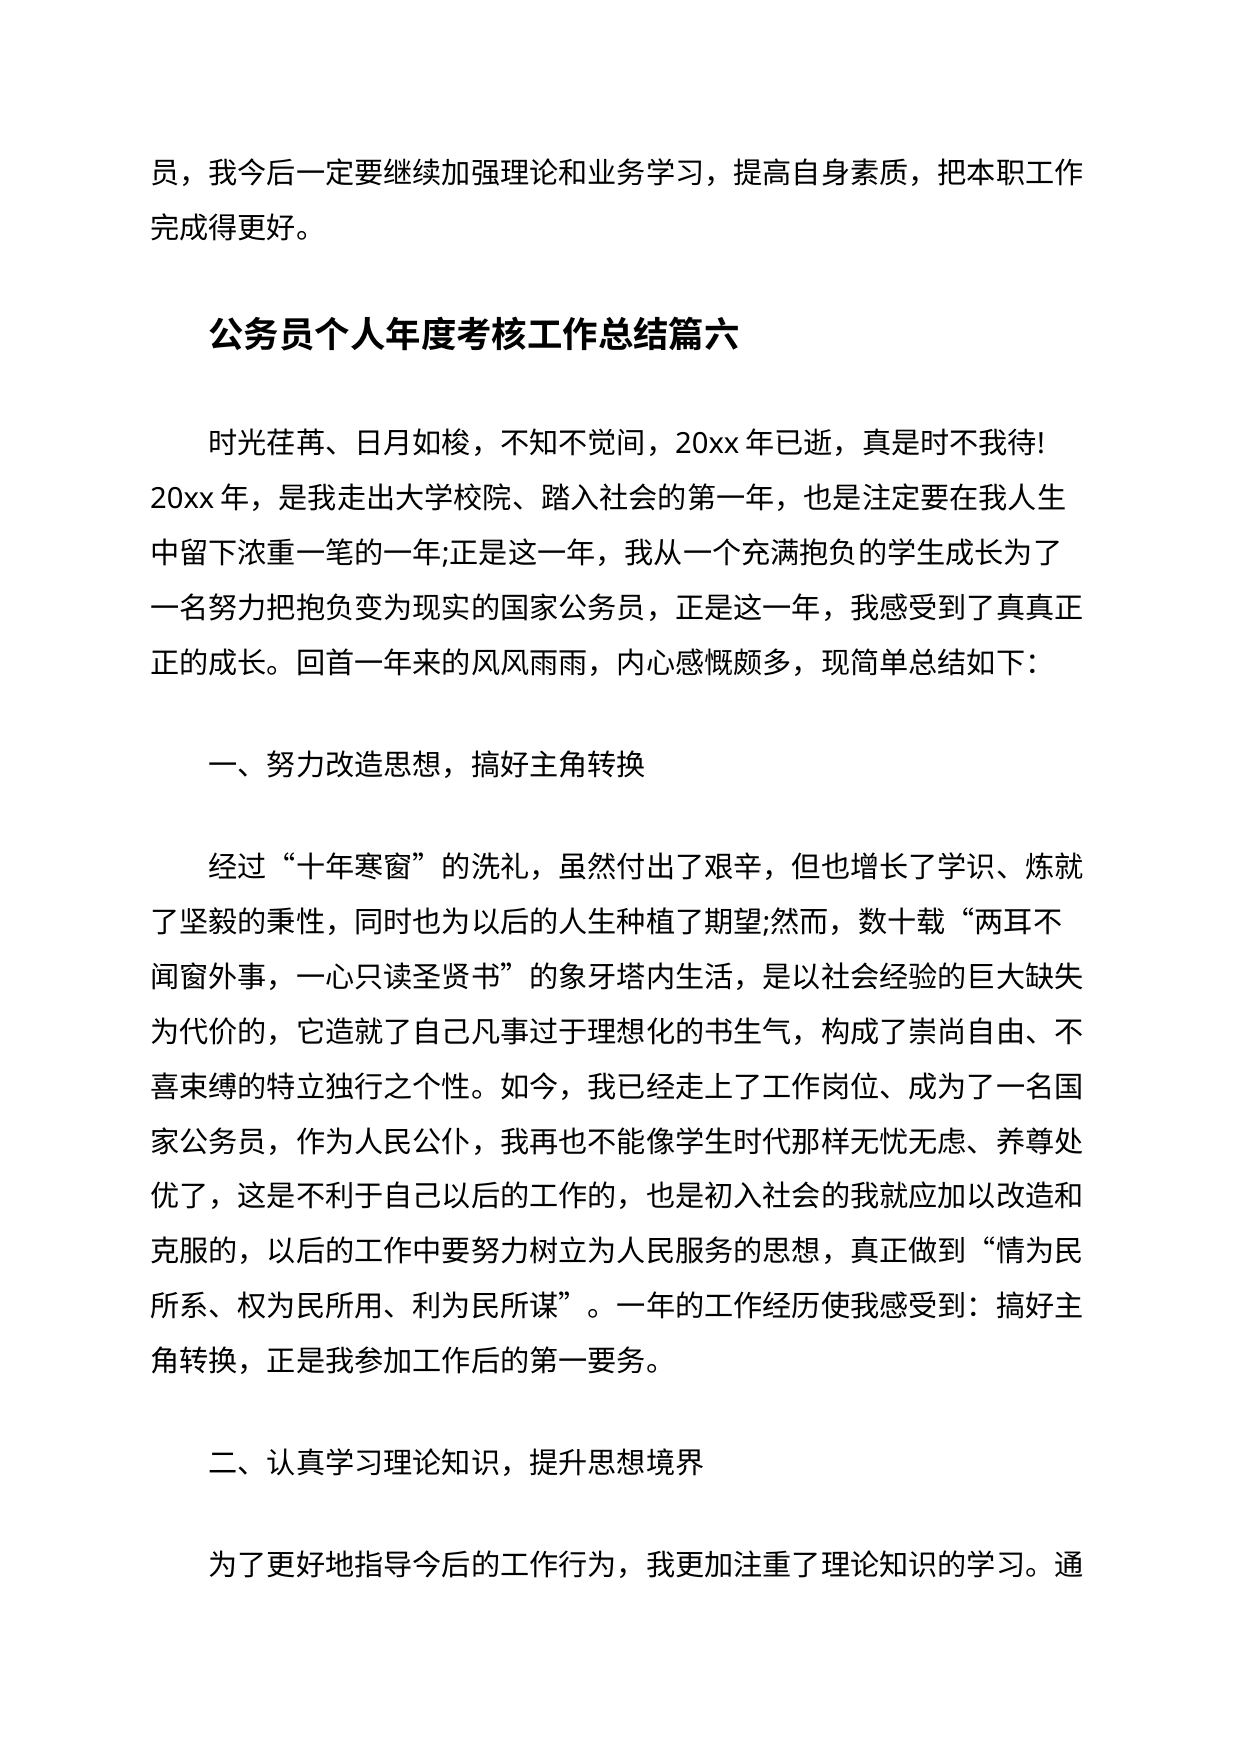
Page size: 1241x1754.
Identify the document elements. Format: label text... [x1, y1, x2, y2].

text 时光荏苒、日月如梭，不知不觉间，20xx年已逝，真是时不我待!20xx年，是我走出大学校院、踏入社会的第一年，也是注定要在我人生中留下浓重一笔的一年;正是这一年，我从一个充满抱负的学生成长为了一名努力把抱负变为现实的国家公务员，正是这一年，我感受到了真真正正的成长。回首一年来的风风雨雨，内心感慨颇多，现简单总结如下： [150, 420, 1090, 682]
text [150, 1541, 1090, 1583]
text 二、认真学习理论知识，提升思想境界 [150, 1439, 1090, 1482]
text 一、努力改造思想，搞好主角转换 [150, 742, 1090, 784]
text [150, 150, 1090, 247]
text 公务员个人年度考核工作总结篇六 [150, 307, 1090, 358]
text 经过“十年寒窗”的洗礼，虽然付出了艰辛，但也增长了学识、炼就了坚毅的秉性，同时也为以后的人生种植了期望;然而，数十载“两耳不闻窗外事，一心只读圣贤书”的象牙塔内生活，是以社会经验的巨大缺失为代价的，它造就了自己凡事过于理想化的书生气，构成了崇尚自由、不喜束缚的特立独行之个性。如今，我已经走上了工作岗位、成为了一名国家公务员，作为人民公仆，我再也不能像学生时代那样无忧无虑、养尊处优了，这是不利于自己以后的工作的，也是初入社会的我就应加以改造和克服的，以后的工作中要努力树立为人民服务的思想，真正做到“情为民所系、权为民所用、利为民所谋”。一年的工作经历使我感受到：搞好主角转换，正是我参加工作后的第一要务。 [150, 843, 1090, 1380]
